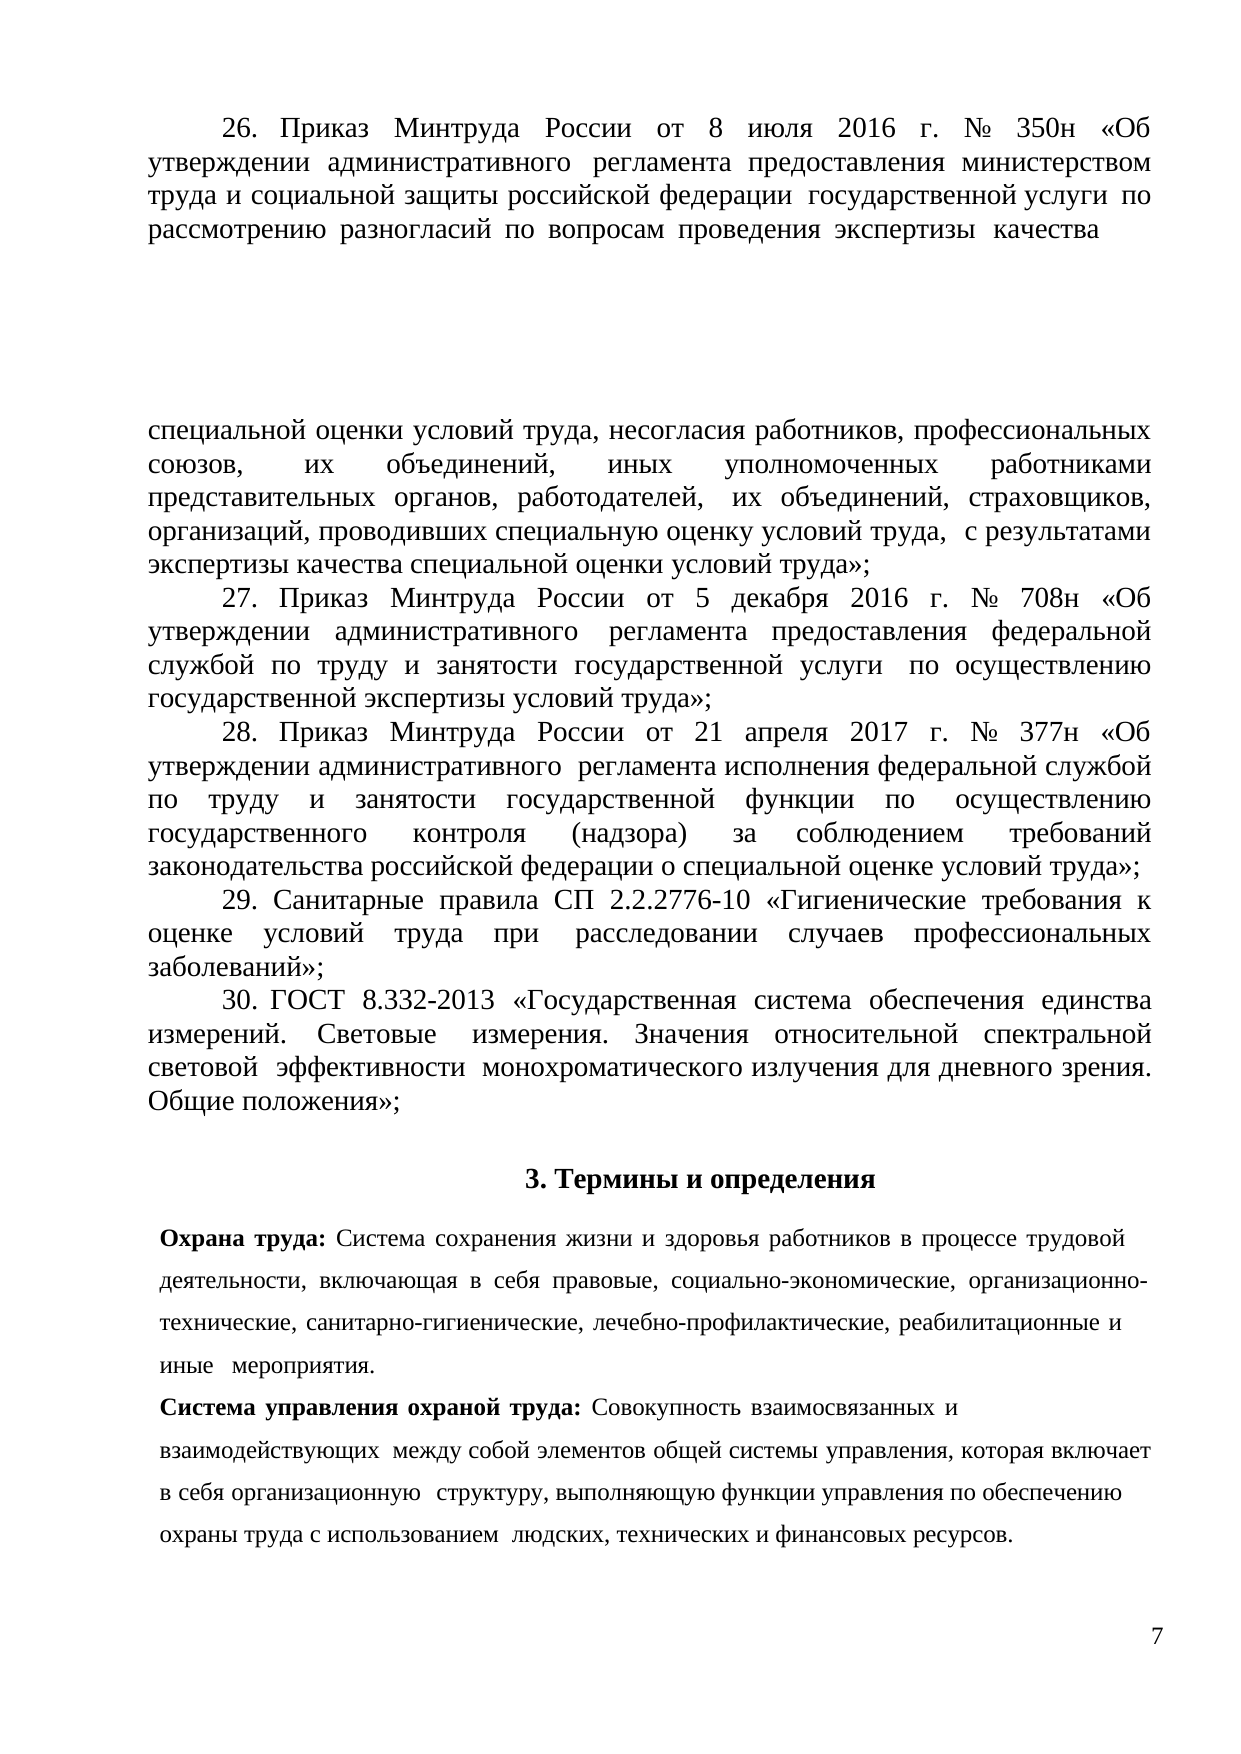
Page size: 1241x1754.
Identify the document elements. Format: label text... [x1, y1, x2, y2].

text 29. Санитарные правила СП 2.2.2776-10 «Гигиенические требования к оценке условий труда при расследовании случаев профессиональных заболеваний»; [148, 882, 1152, 982]
text специальной оценки условий труда, несогласия работников, профессиональных союзов, их объединений, иных уполномоченных работниками представительных органов, работодателей, их объединений, страховщиков, организаций, проводивших специальную оценку условий труда, с результатами экспертизы качества специальной оценки условий труда»; [148, 412, 1151, 580]
text 3. Термины и определения [525, 1161, 1163, 1194]
text Система управления охраной труда: Совокупность взаимосвязанных и взаимодействующих между собой элементов общей системы управления, которая включает в себя организационную структуру, выполняющую функции управления по обеспечению охраны труда с использованием людских, технических и финансовых ресурсов. [159, 1392, 1151, 1548]
text 28. Приказ Минтруда России от 21 апреля 2017 г. № 377н «Об утверждении административного регламента исполнения федеральной службой по труду и занятости государственной функции по осуществлению государственного контроля (надзора) за соблюдением требований законодательства российской федерации о специальной оценке условий труда»; [148, 714, 1152, 882]
text Охрана труда: Система сохранения жизни и здоровья работников в процессе трудовой деятельности, включающая в себя правовые, социально-экономические, организационно- технические, санитарно-гигиенические, лечебно-профилактические, реабилитационные и иные мероприятия. [159, 1223, 1152, 1378]
text 26. Приказ Минтруда России от 8 июля 2016 г. № 350н «Об утверждении административного регламента предоставления министерством труда и социальной защиты российской федерации государственной услуги по рассмотрению разногласий по вопросам проведения экспертизы качества [148, 110, 1151, 244]
text 30. ГОСТ 8.332-2013 «Государственная система обеспечения единства измерений. Световые измерения. Значения относительной спектральной световой эффективности монохроматического излучения для дневного зрения. Общие положения»; [148, 982, 1152, 1117]
text 27. Приказ Минтруда России от 5 декабря 2016 г. № 708н «Об утверждении административного регламента предоставления федеральной службой по труду и занятости государственной услуги по осуществлению государственной экспертизы условий труда»; [148, 580, 1151, 714]
